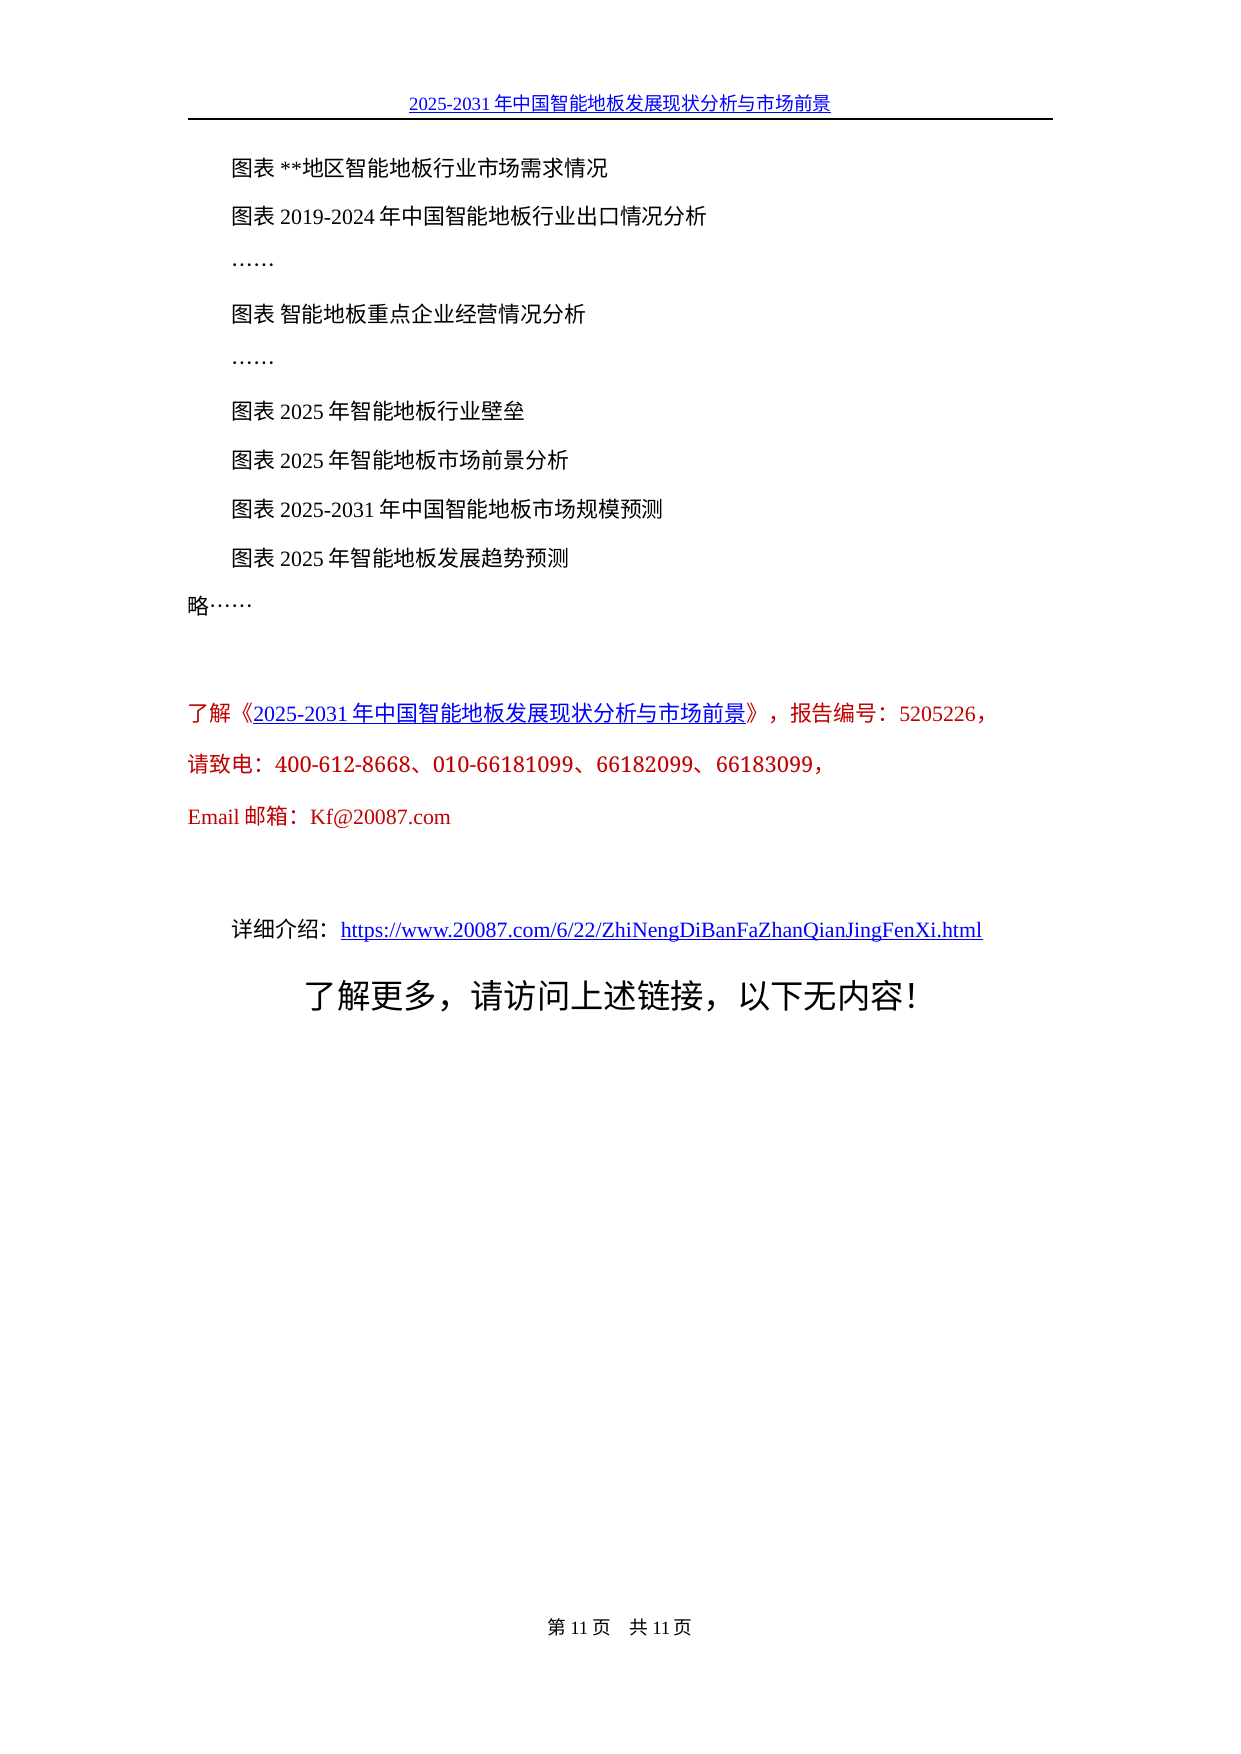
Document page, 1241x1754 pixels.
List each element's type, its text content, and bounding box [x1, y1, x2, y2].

text 详细介绍：https://www.20087.com/6/22/ZhiNengDiBanFaZhanQianJingFenXi.html [187, 911, 1053, 944]
text 了解《2025-2031年中国智能地板发展现状分析与市场前景》，报告编号：5205226， [187, 695, 1053, 728]
text Email邮箱：Kf@20087.com [187, 798, 1053, 831]
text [187, 150, 1053, 621]
title 了解更多，请访问上述链接，以下无内容！ [187, 961, 1053, 1026]
text 请致电：400-612-8668、010-66181099、66182099、66183099， [187, 747, 1053, 779]
